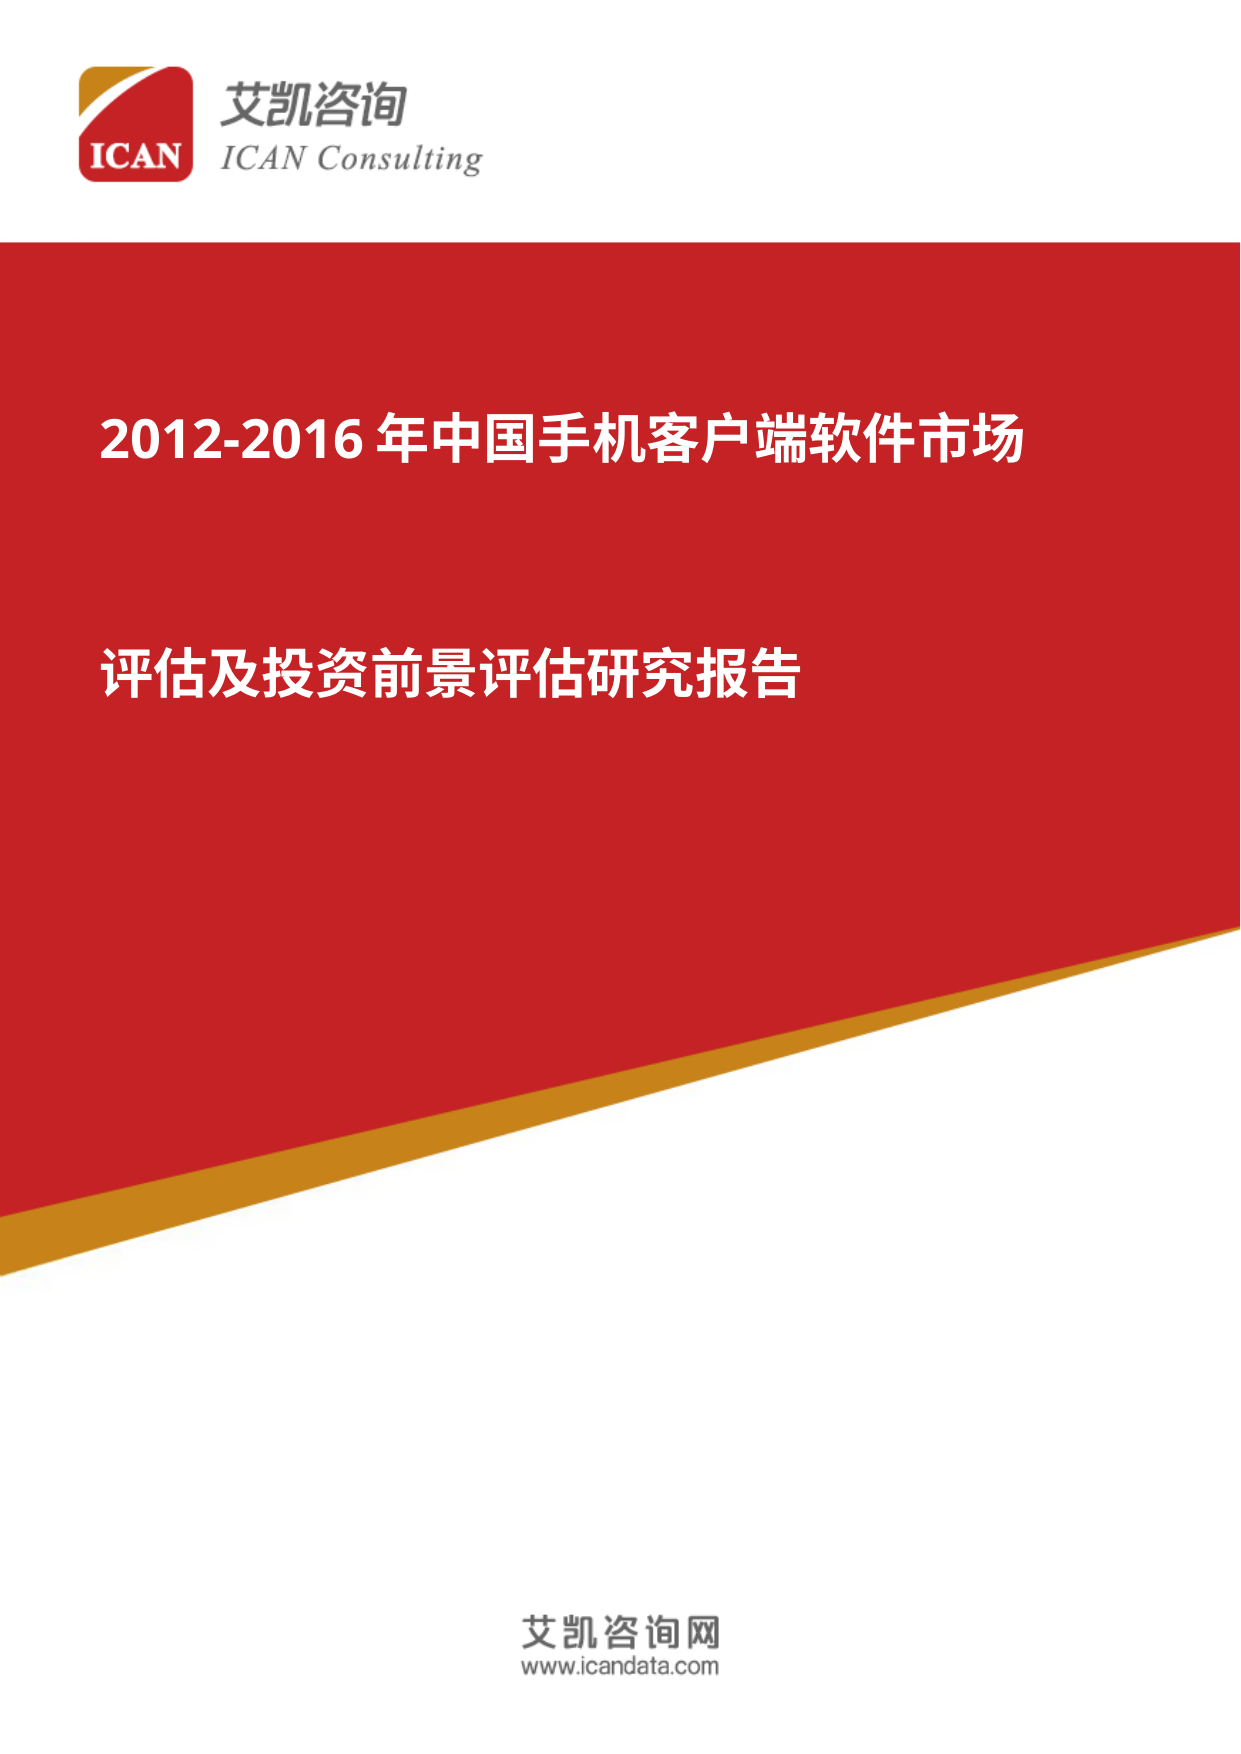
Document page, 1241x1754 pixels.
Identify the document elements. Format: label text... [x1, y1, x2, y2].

picture [0, 5, 1241, 1754]
subtitle 2012-2016年中国手机客户端软件市场评估及投资前景评估研究报告 [99, 386, 1053, 718]
